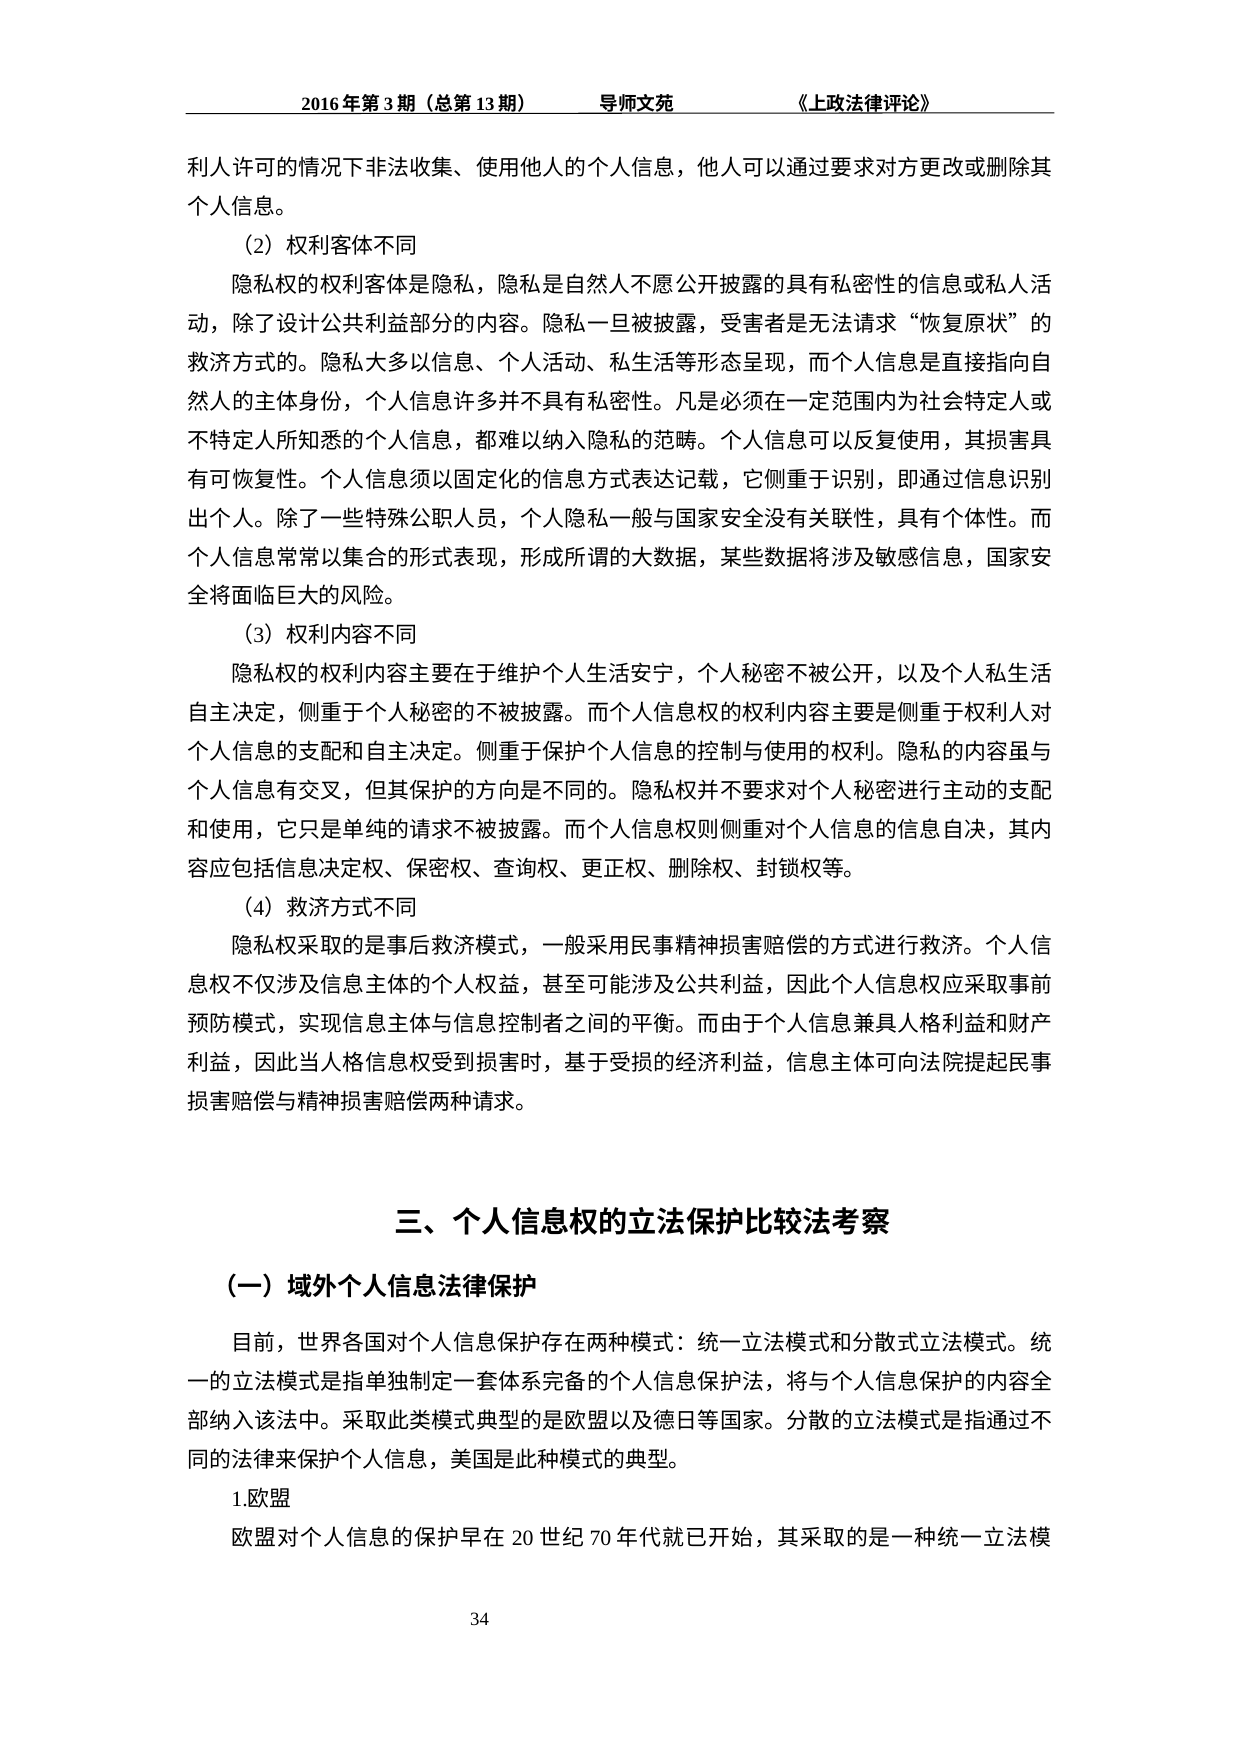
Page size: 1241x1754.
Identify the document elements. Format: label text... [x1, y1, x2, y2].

list 三、个人信息权的立法保护比较法考察 [231, 1187, 1053, 1252]
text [187, 150, 1053, 221]
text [187, 1519, 1053, 1552]
text 目前，世界各国对个人信息保护存在两种模式：统一立法模式和分散式立法模式。统一的立法模式是指单独制定一套体系完备的个人信息保护法，将与个人信息保护的内容全部纳入该法中。采取此类模式典型的是欧盟以及德日等国家。分散的立法模式是指通过不同的法律来保护个人信息，美国是此种模式的典型。 [187, 1325, 1053, 1474]
text （3）权利内容不同 [231, 617, 1053, 649]
text （2）权利客体不同 [231, 228, 1053, 260]
text 隐私权的权利客体是隐私，隐私是自然人不愿公开披露的具有私密性的信息或私人活动，除了设计公共利益部分的内容。隐私一旦被披露，受害者是无法请求“恢复原状”的救济方式的。隐私大多以信息、个人活动、私生活等形态呈现，而个人信息是直接指向自然人的主体身份，个人信息许多并不具有私密性。凡是必须在一定范围内为社会特定人或不特定人所知悉的个人信息，都难以纳入隐私的范畴。个人信息可以反复使用，其损害具有可恢复性。个人信息须以固定化的信息方式表达记载，它侧重于识别，即通过信息识别出个人。除了一些特殊公职人员，个人隐私一般与国家安全没有关联性，具有个体性。而个人信息常常以集合的形式表现，形成所谓的大数据，某些数据将涉及敏感信息，国家安全将面临巨大的风险。 [187, 266, 1053, 611]
text 1.欧盟 [187, 1480, 1053, 1513]
text （4）救济方式不同 [231, 889, 1053, 922]
text （一）域外个人信息法律保护 [187, 1252, 1053, 1317]
text 隐私权采取的是事后救济模式，一般采用民事精神损害赔偿的方式进行救济。个人信息权不仅涉及信息主体的个人权益，甚至可能涉及公共利益，因此个人信息权应采取事前预防模式，实现信息主体与信息控制者之间的平衡。而由于个人信息兼具人格利益和财产利益，因此当人格信息权受到损害时，基于受损的经济利益，信息主体可向法院提起民事损害赔偿与精神损害赔偿两种请求。 [187, 928, 1053, 1116]
text 隐私权的权利内容主要在于维护个人生活安宁，个人秘密不被公开，以及个人私生活自主决定，侧重于个人秘密的不被披露。而个人信息权的权利内容主要是侧重于权利人对个人信息的支配和自主决定。侧重于保护个人信息的控制与使用的权利。隐私的内容虽与个人信息有交叉，但其保护的方向是不同的。隐私权并不要求对个人秘密进行主动的支配和使用，它只是单纯的请求不被披露。而个人信息权则侧重对个人信息的信息自决，其内容应包括信息决定权、保密权、查询权、更正权、删除权、封锁权等。 [187, 656, 1053, 883]
